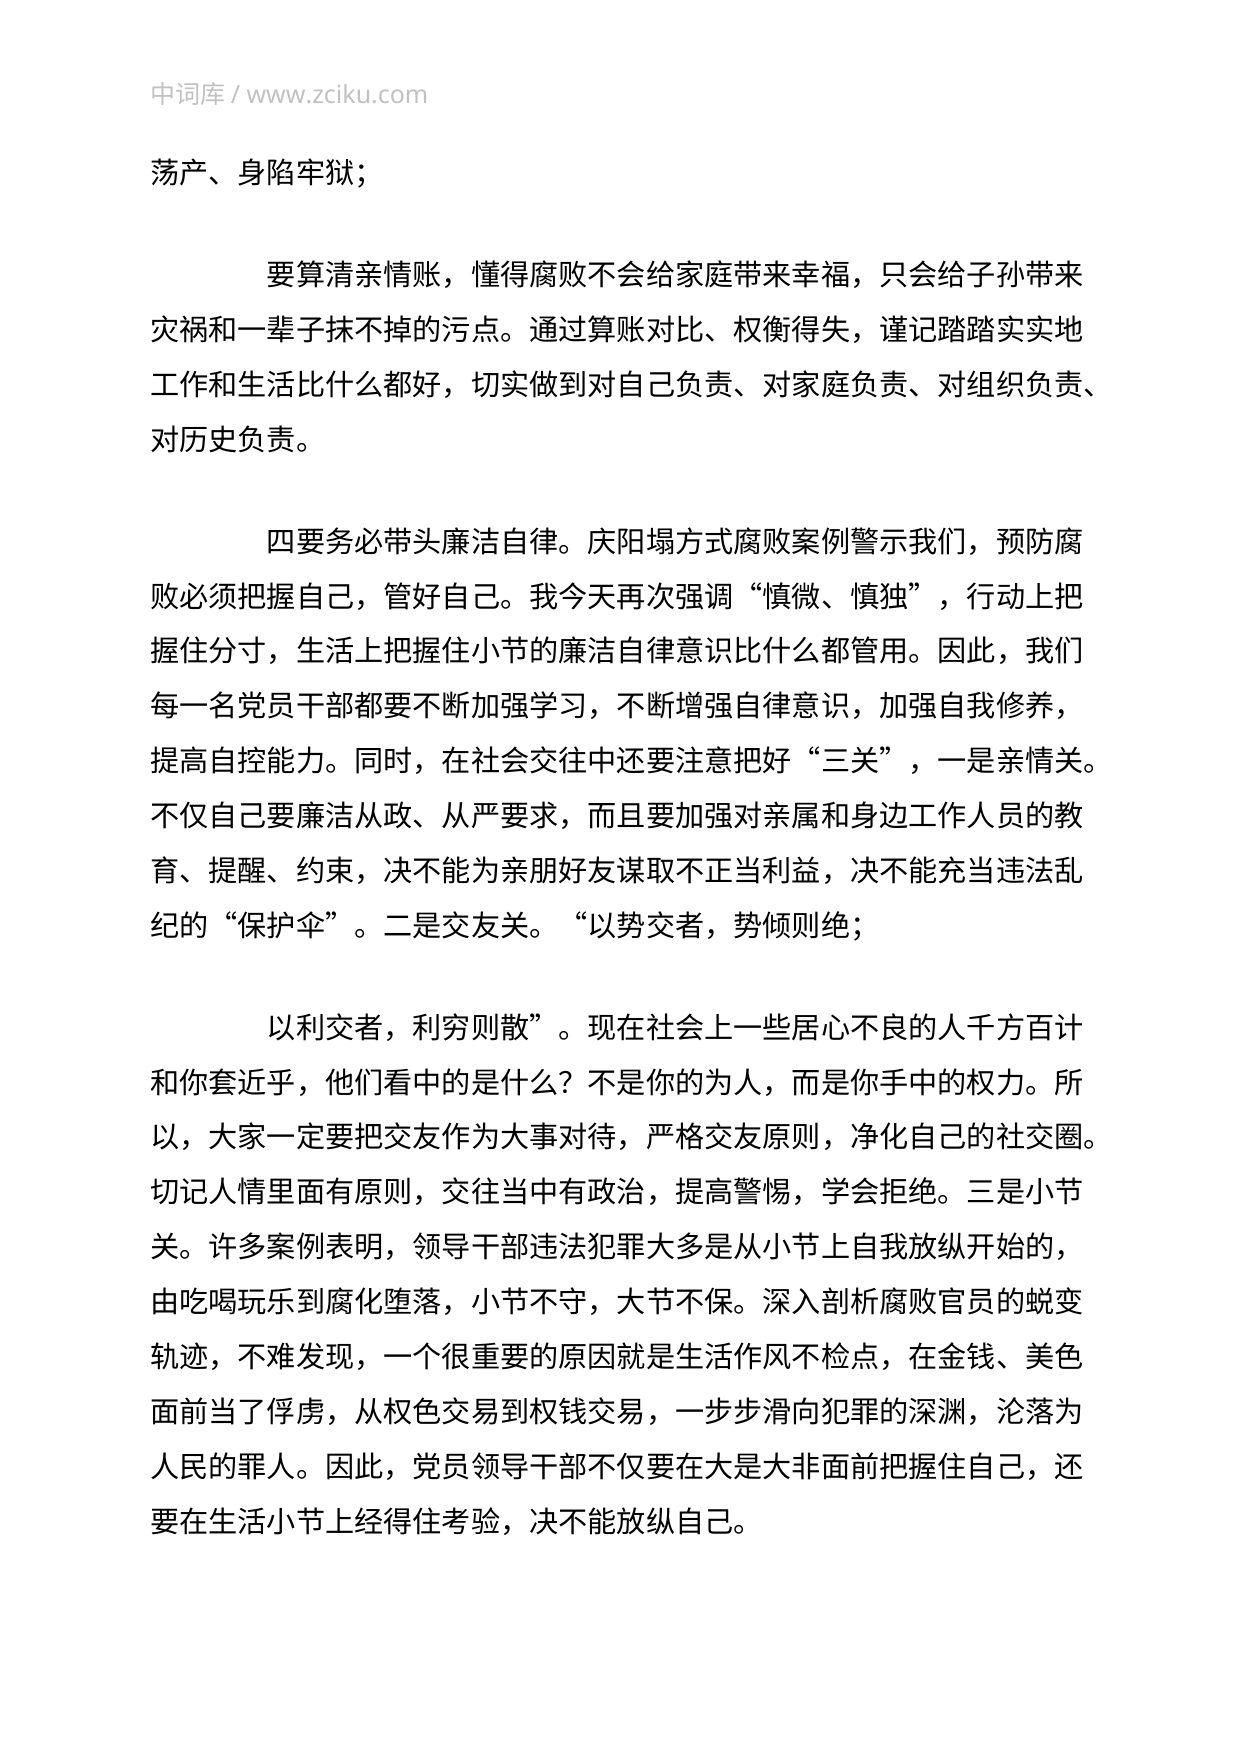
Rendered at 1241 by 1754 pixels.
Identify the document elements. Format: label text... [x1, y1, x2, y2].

text 四要务必带头廉洁自律。庆阳塌方式腐败案例警示我们，预防腐败必须把握自己，管好自己。我今天再次强调“慎微、慎独”，行动上把握住分寸，生活上把握住小节的廉洁自律意识比什么都管用。因此，我们每一名党员干部都要不断加强学习，不断增强自律意识，加强自我修养，提高自控能力。同时，在社会交往中还要注意把好“三关”，一是亲情关。不仅自己要廉洁从政、从严要求，而且要加强对亲属和身边工作人员的教育、提醒、约束，决不能为亲朋好友谋取不正当利益，决不能充当违法乱纪的“保护伞”。二是交友关。“以势交者，势倾则绝； [150, 518, 1090, 945]
text 要算清亲情账，懂得腐败不会给家庭带来幸福，只会给子孙带来灾祸和一辈子抹不掉的污点。通过算账对比、权衡得失，谨记踏踏实实地工作和生活比什么都好，切实做到对自己负责、对家庭负责、对组织负责、对历史负责。 [150, 252, 1090, 459]
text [150, 150, 1090, 192]
text 以利交者，利穷则散”。现在社会上一些居心不良的人千方百计和你套近乎，他们看中的是什么？不是你的为人，而是你手中的权力。所以，大家一定要把交友作为大事对待，严格交友原则，净化自己的社交圈。切记人情里面有原则，交往当中有政治，提高警惕，学会拒绝。三是小节关。许多案例表明，领导干部违法犯罪大多是从小节上自我放纵开始的，由吃喝玩乐到腐化堕落，小节不守，大节不保。深入剖析腐败官员的蜕变轨迹，不难发现，一个很重要的原因就是生活作风不检点，在金钱、美色面前当了俘虏，从权色交易到权钱交易，一步步滑向犯罪的深渊，沦落为人民的罪人。因此，党员领导干部不仅要在大是大非面前把握住自己，还要在生活小节上经得住考验，决不能放纵自己。 [150, 1004, 1090, 1541]
